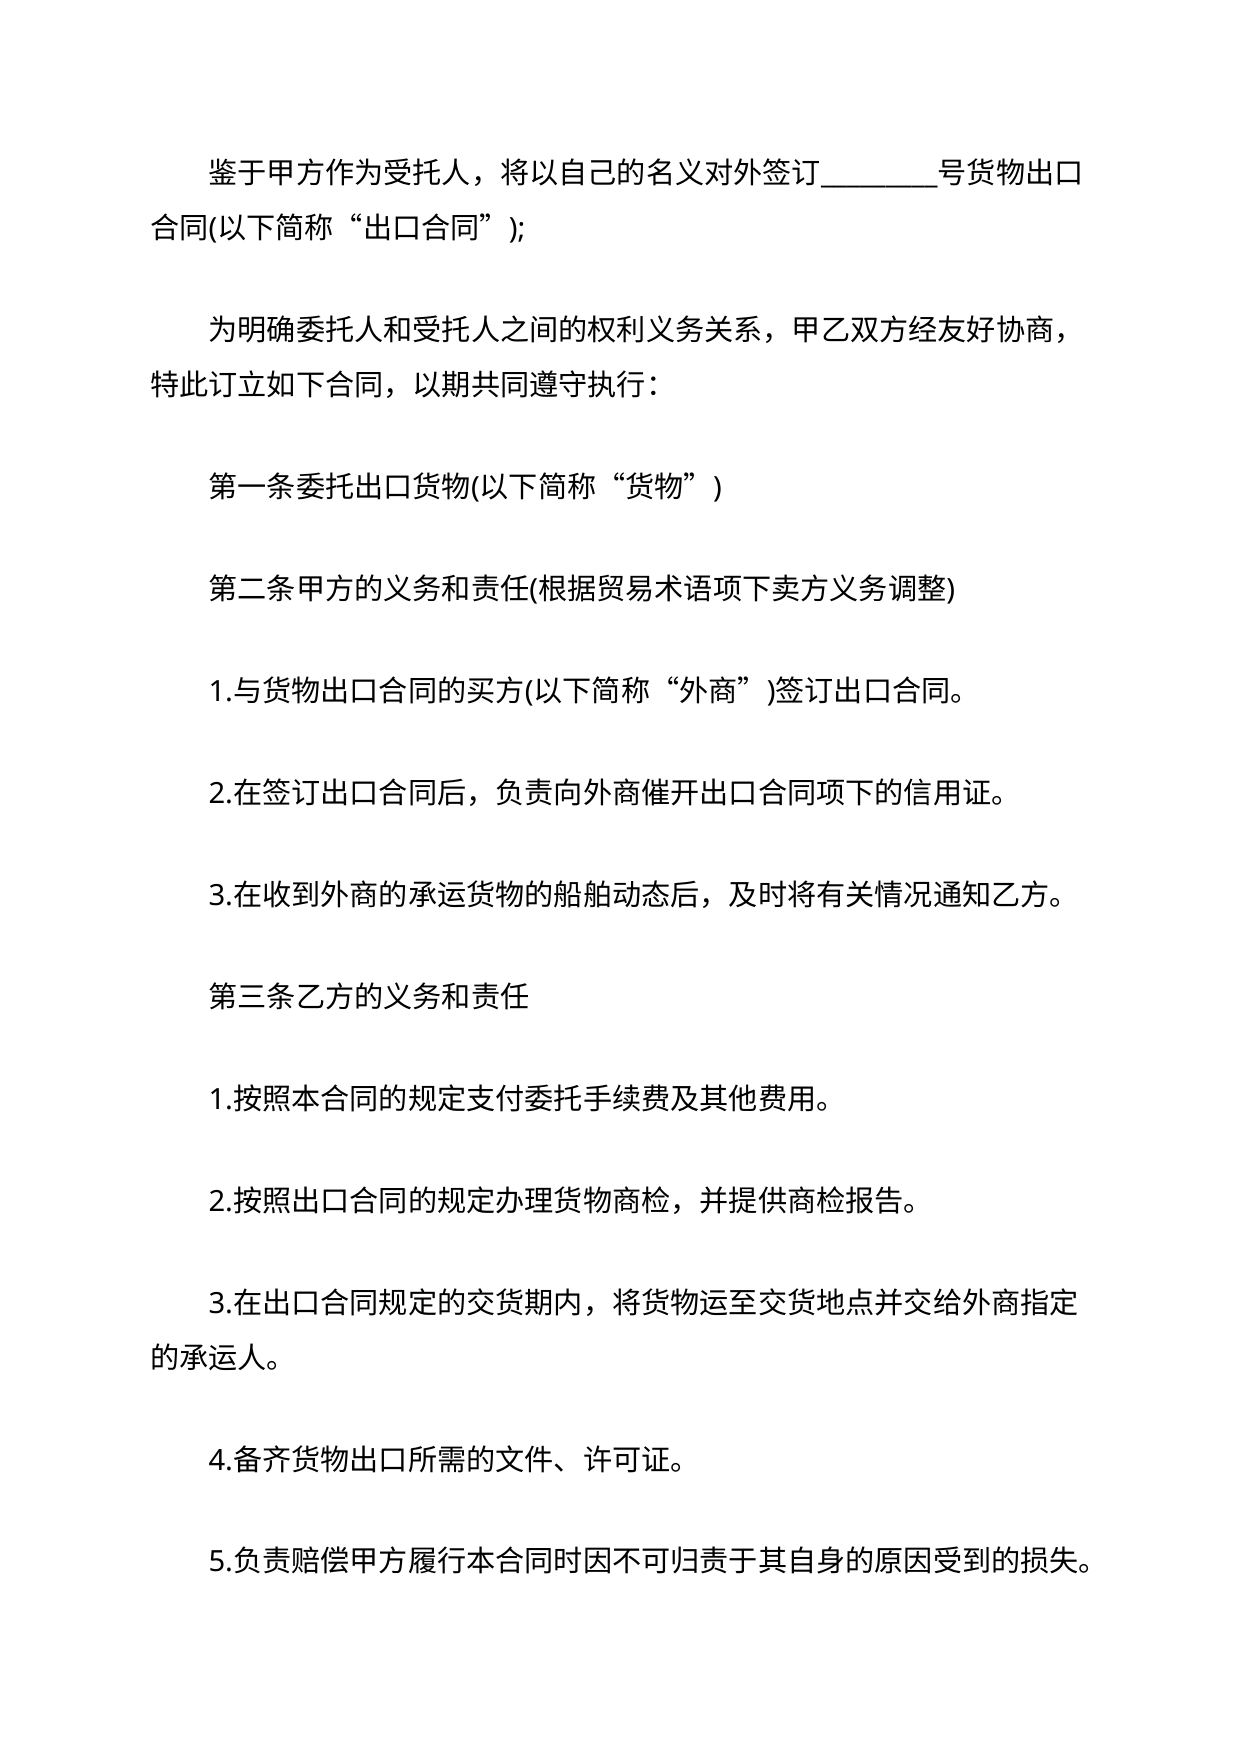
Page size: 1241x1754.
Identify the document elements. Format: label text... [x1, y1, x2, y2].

text 第一条委托出口货物(以下简称“货物”) [150, 464, 1090, 506]
text 2.按照出口合同的规定办理货物商检，并提供商检报告。 [150, 1177, 1090, 1220]
text 1.与货物出口合同的买方(以下简称“外商”)签订出口合同。 [150, 668, 1090, 710]
text 2.在签订出口合同后，负责向外商催开出口合同项下的信用证。 [150, 769, 1090, 812]
text 1.按照本合同的规定支付委托手续费及其他费用。 [150, 1075, 1090, 1118]
text 4.备齐货物出口所需的文件、许可证。 [150, 1436, 1090, 1478]
text 第三条乙方的义务和责任 [150, 973, 1090, 1016]
text 第二条甲方的义务和责任(根据贸易术语项下卖方义务调整) [150, 566, 1090, 608]
text 3.在收到外商的承运货物的船舶动态后，及时将有关情况通知乙方。 [150, 872, 1090, 914]
text 鉴于甲方作为受托人，将以自己的名义对外签订_________号货物出口合同(以下简称“出口合同”); [150, 150, 1090, 247]
text 为明确委托人和受托人之间的权利义务关系，甲乙双方经友好协商，特此订立如下合同，以期共同遵守执行： [150, 307, 1090, 404]
text 5.负责赔偿甲方履行本合同时因不可归责于其自身的原因受到的损失。 [150, 1538, 1090, 1580]
text 3.在出口合同规定的交货期内，将货物运至交货地点并交给外商指定的承运人。 [150, 1279, 1090, 1377]
